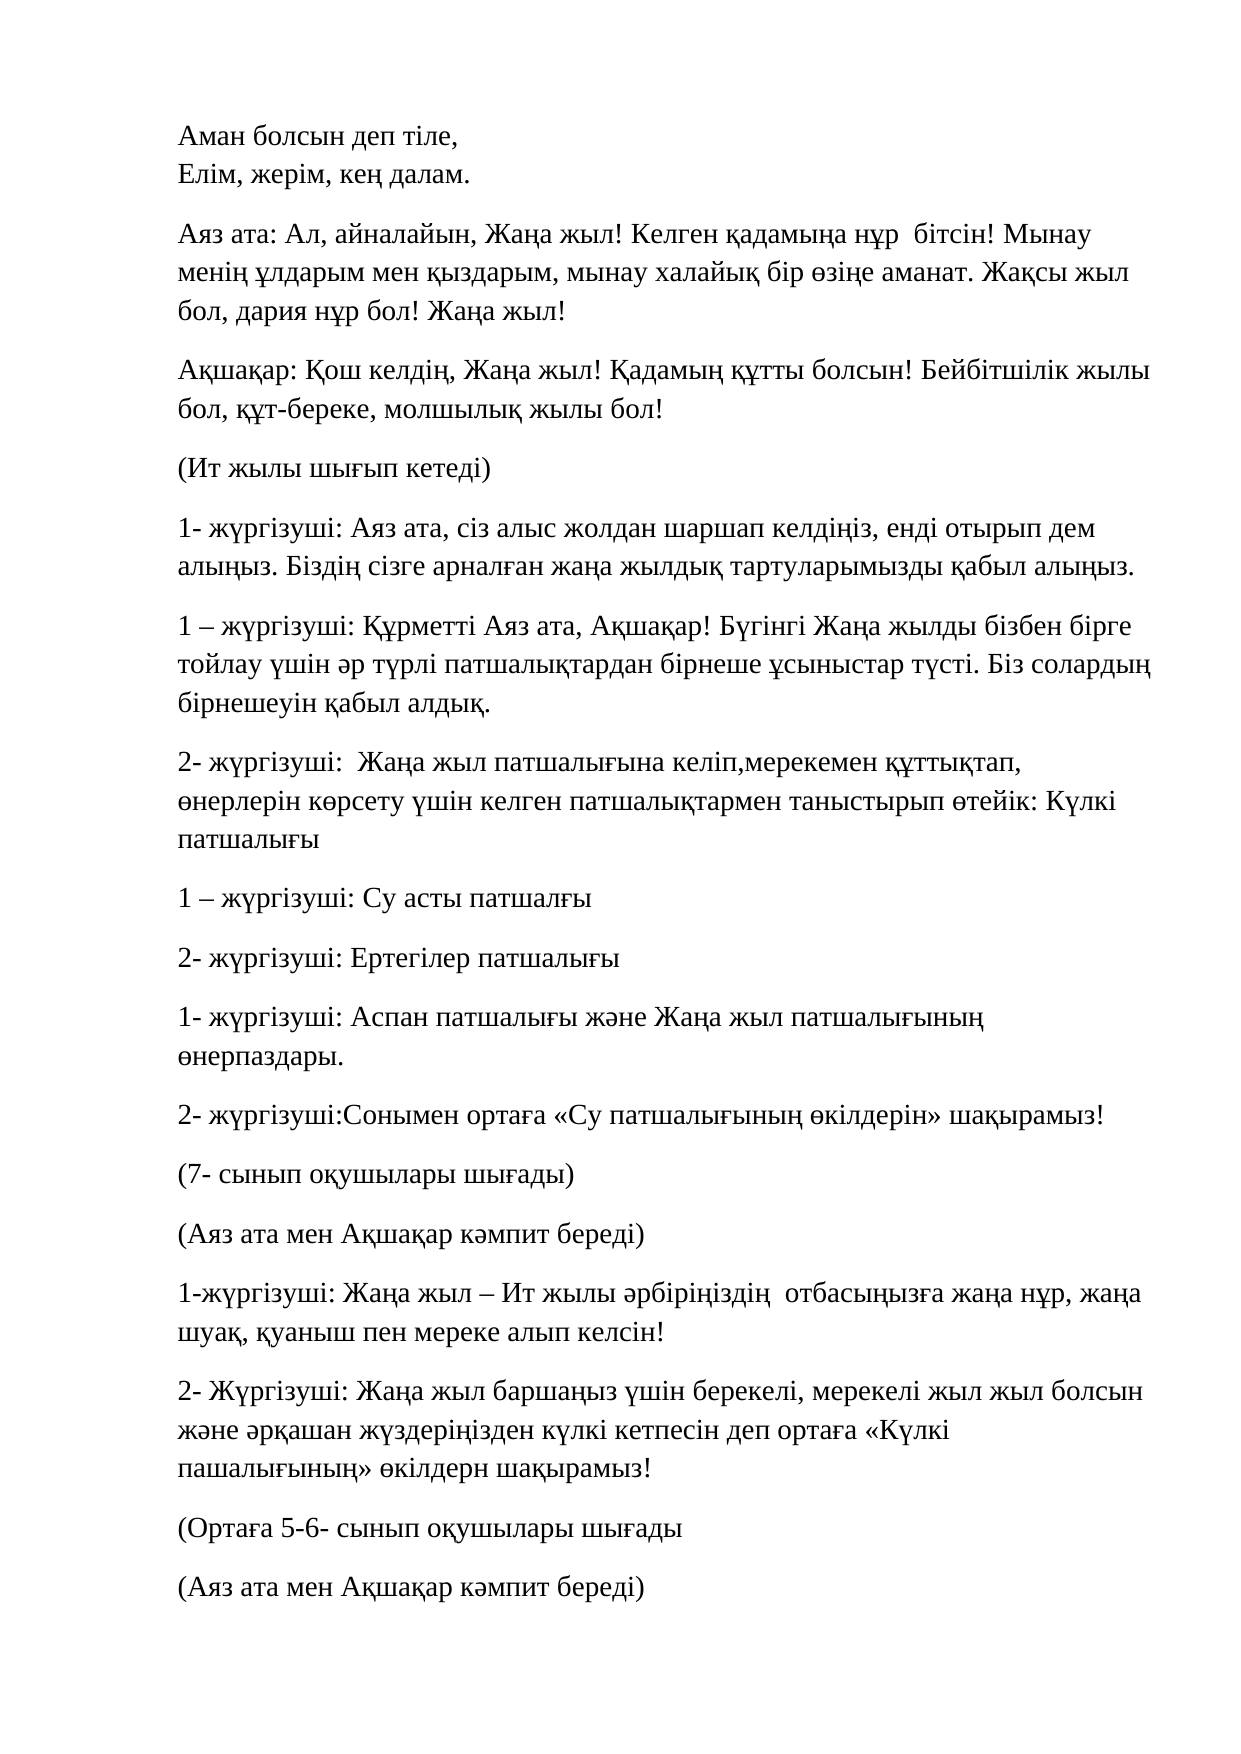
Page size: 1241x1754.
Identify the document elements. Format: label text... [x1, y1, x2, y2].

text 1- жүргізуші: Аспан патшалығы және Жаңа жыл патшалығының өнерпаздары. [177, 999, 1152, 1071]
text (Ортаға 5-6- сынып оқушылары шығады [177, 1510, 1152, 1543]
text Аяз ата: Ал, айналайын, Жаңа жыл! Келген қадамыңа нұр бітсін! Мынау менің ұлдарым мен қыздарым, мынау халайық бір өзіңе аманат. Жақсы жыл бол, дария нұр бол! Жаңа жыл! [177, 216, 1152, 327]
text 2- жүргізуші:Сонымен ортаға «Су патшалығының өкілдерін» шақырамыз! [177, 1097, 1152, 1131]
text (Аяз ата мен Ақшақар кәмпит береді) [177, 1569, 1152, 1603]
text (Ит жылы шығып кетеді) [177, 450, 1152, 484]
text Ақшақар: Қош келдің, Жаңа жыл! Қадамың құтты болсын! Бейбітшілік жылы бол, құт-береке, молшылық жылы бол! [177, 352, 1152, 424]
text 1 – жүргізуші: Құрметті Аяз ата, Ақшақар! Бүгінгі Жаңа жылды бізбен бірге тойлау үшін әр түрлі патшалықтардан бірнеше ұсыныстар түсті. Біз солардың бірнешеуін қабыл алдық. [177, 608, 1152, 718]
text 1-жүргізуші: Жаңа жыл – Ит жылы әрбіріңіздің отбасыңызға жаңа нұр, жаңа шуақ, қуаныш пен мереке алып келсін! [177, 1275, 1152, 1347]
text 2- Жүргізуші: Жаңа жыл баршаңыз үшін берекелі, мерекелі жыл жыл болсын және әрқашан жүздеріңізден күлкі кетпесін деп ортаға «Күлкі пашалығының» өкілдерн шақырамыз! [177, 1373, 1152, 1484]
text (7- сынып оқушылары шығады) [177, 1157, 1152, 1190]
text 2- жүргізуші: Ертегілер патшалығы [177, 940, 1152, 973]
text (Аяз ата мен Ақшақар кәмпит береді) [177, 1216, 1152, 1249]
text 2- жүргізуші: Жаңа жыл патшалығына келіп,мерекемен құттықтап, өнерлерін көрсету үшін келген патшалықтармен таныстырып өтейік: Күлкі патшалығы [177, 744, 1152, 855]
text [177, 118, 1152, 190]
text 1- жүргізуші: Аяз ата, сіз алыс жолдан шаршап келдіңіз, енді отырып дем алыңыз. Біздің сізге арналған жаңа жылдық тартуларымызды қабыл алыңыз. [177, 510, 1152, 582]
text 1 – жүргізуші: Су асты патшалғы [177, 881, 1152, 914]
